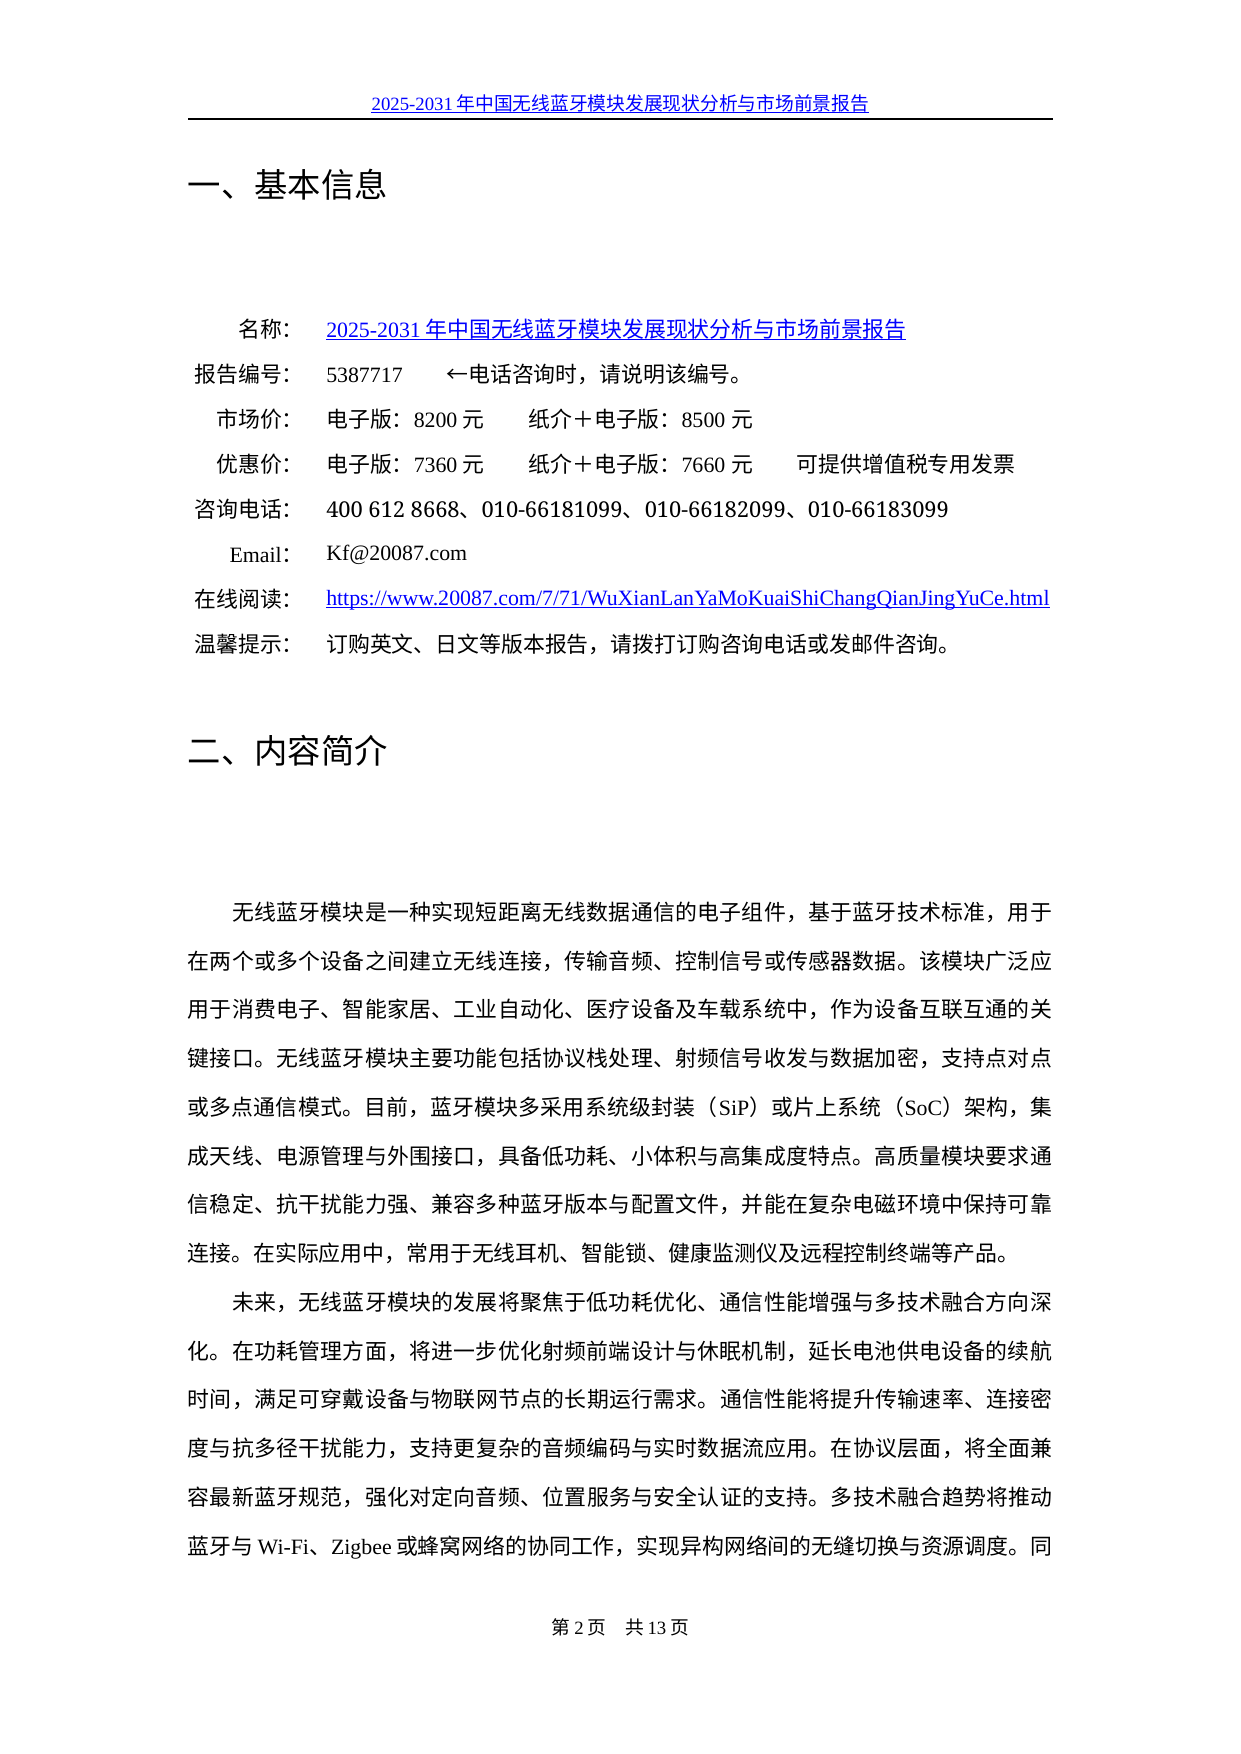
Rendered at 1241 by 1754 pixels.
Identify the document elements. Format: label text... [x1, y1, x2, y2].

table_cell 订购英文、日文等版本报告，请拨打订购咨询电话或发邮件咨询。 [315, 627, 1073, 672]
table_cell 400 612 8668、010-66181099、010-66182099、010-66183099 [315, 492, 1073, 537]
table_header 名称： [167, 312, 315, 357]
table_cell Email： [167, 537, 315, 582]
table_cell 在线阅读： [167, 582, 315, 627]
table_cell [315, 582, 1073, 627]
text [187, 894, 1053, 1561]
table_cell 优惠价： [167, 447, 315, 492]
title 二、内容简介 [187, 717, 1053, 782]
table_cell 电子版：8200 元 纸介＋电子版：8500 元 [315, 402, 1073, 447]
table_cell Kf@20087.com [315, 537, 1073, 582]
table_cell 报告编号： [167, 357, 315, 402]
table_cell 温馨提示： [167, 627, 315, 672]
title 一、基本信息 [187, 150, 1053, 215]
table_cell 5387717 ←电话咨询时，请说明该编号。 [315, 357, 1073, 402]
table_cell 咨询电话： [167, 492, 315, 537]
table_cell 市场价： [167, 402, 315, 447]
table_cell 电子版：7360 元 纸介＋电子版：7660 元 可提供增值税专用发票 [315, 447, 1073, 492]
table_header 2025-2031年中国无线蓝牙模块发展现状分析与市场前景报告 [315, 312, 1073, 357]
